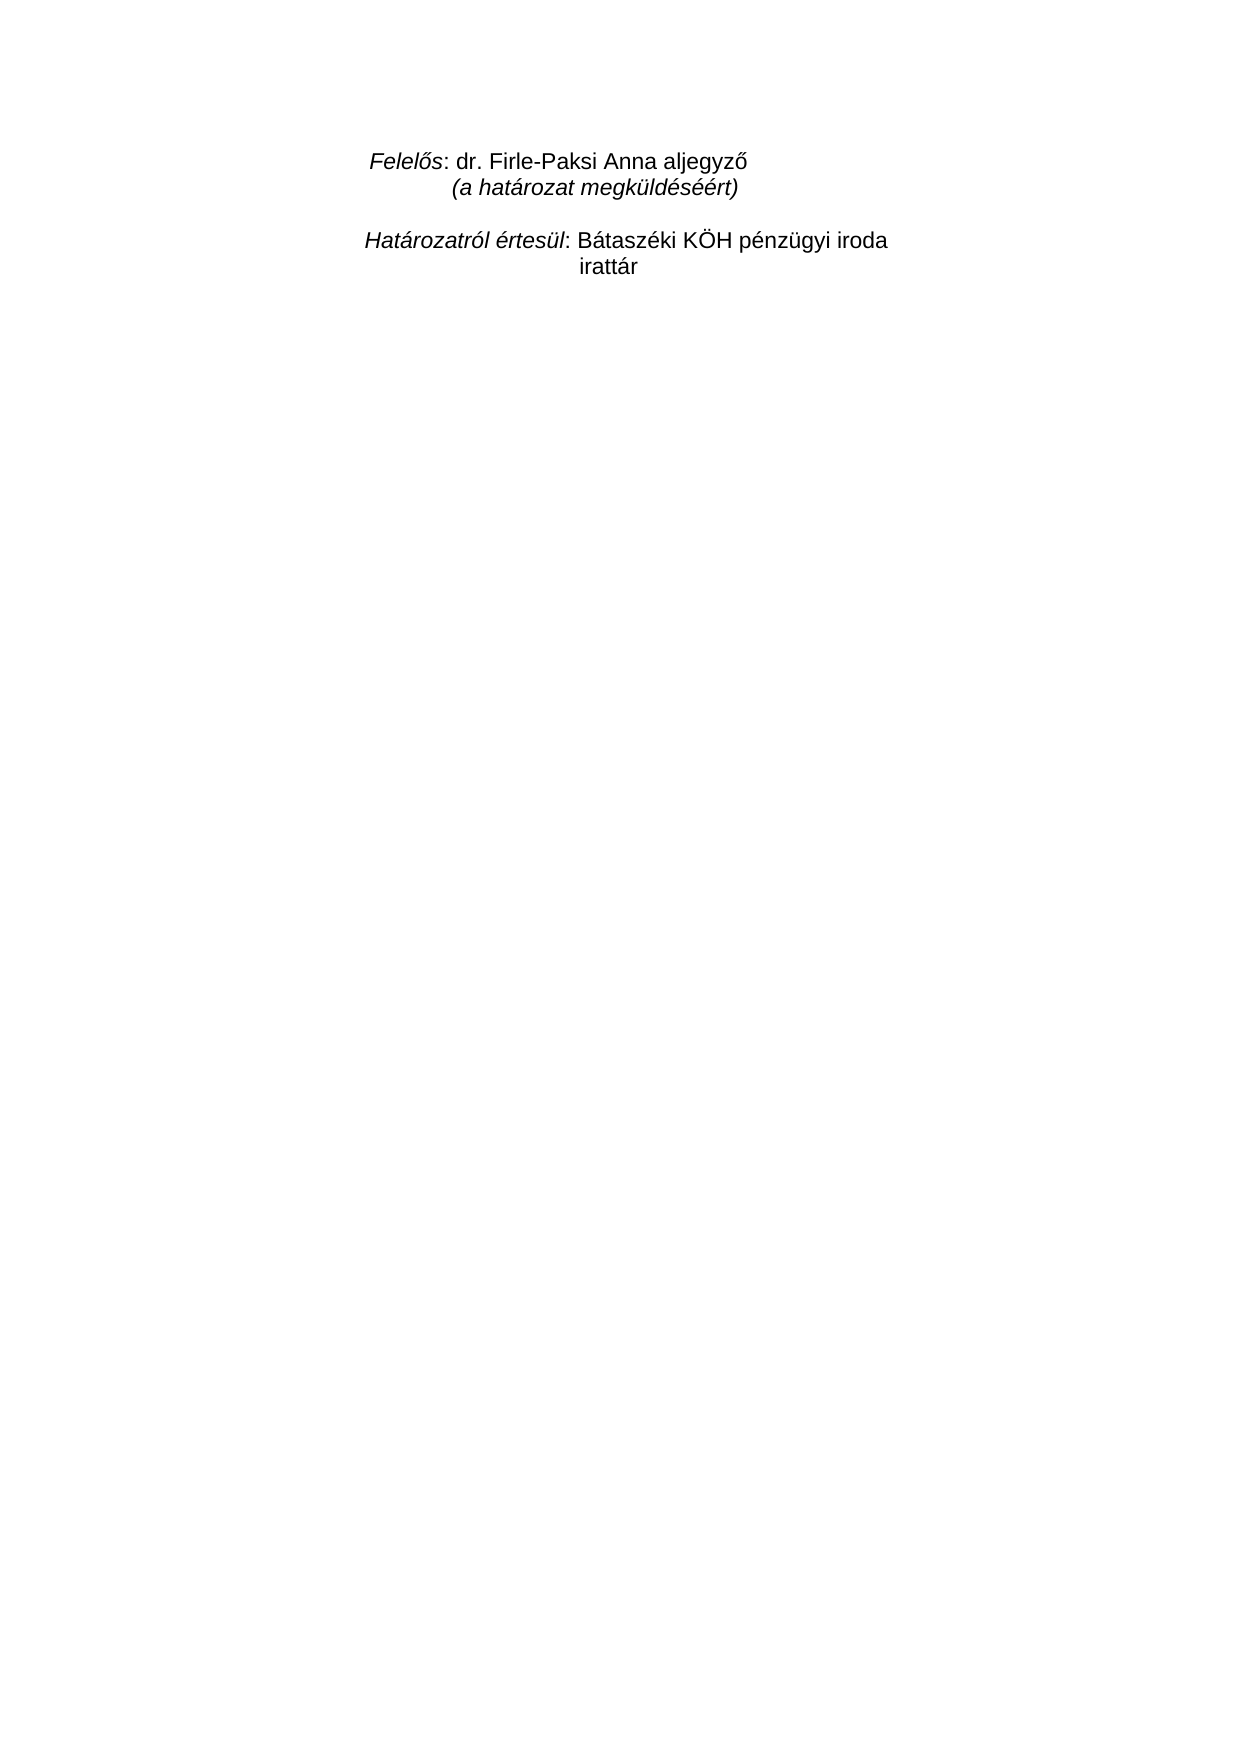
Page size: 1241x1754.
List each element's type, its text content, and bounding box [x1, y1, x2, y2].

text Határozatról értesül: Bátaszéki KÖH pénzügyi iroda [148, 227, 1093, 253]
text Felelős: dr. Firle-Paksi Anna aljegyző [369, 148, 1093, 174]
text (a határozat megküldéséért) [369, 174, 1093, 200]
text irattár [369, 253, 1093, 279]
